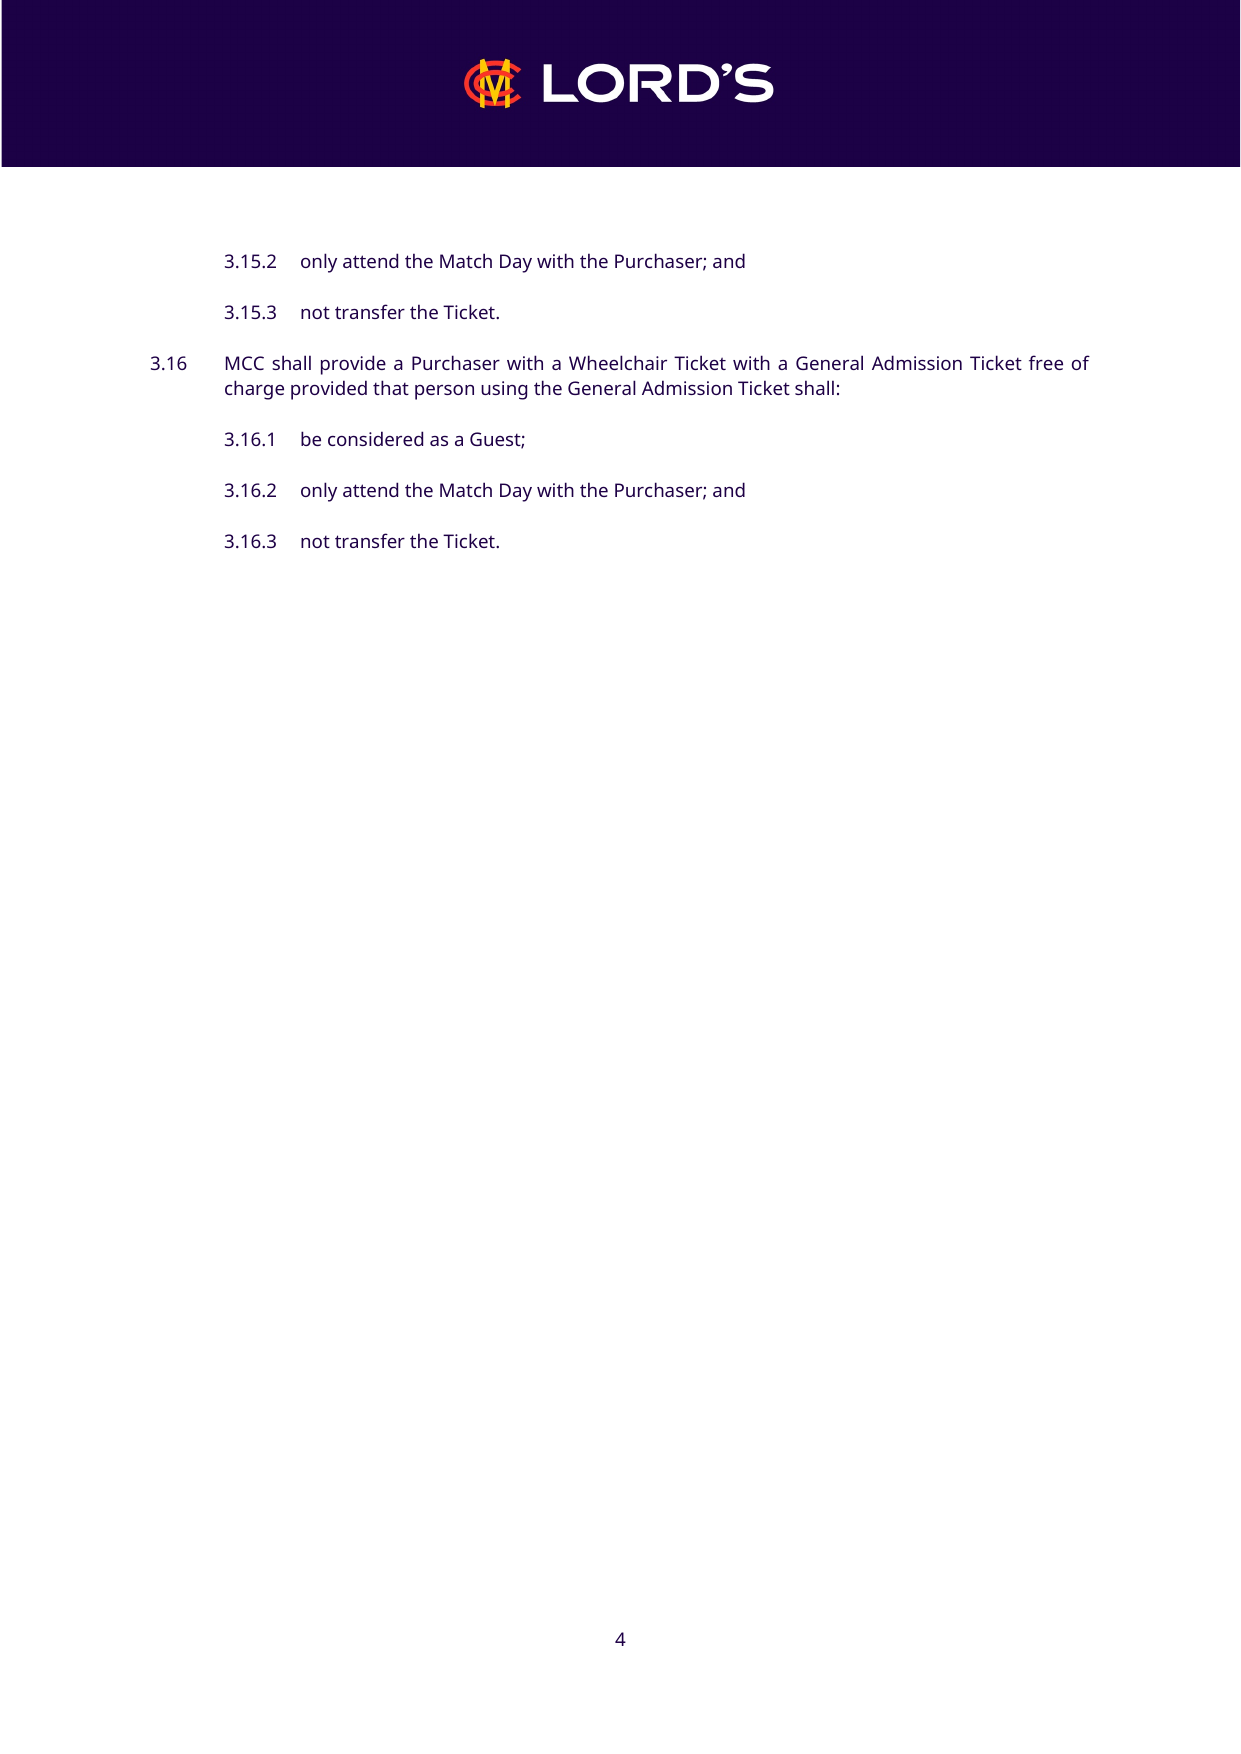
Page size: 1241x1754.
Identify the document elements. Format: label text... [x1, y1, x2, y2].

list only attend the Match Day with the Purchaser; and [224, 478, 1090, 503]
list not transfer the Ticket. [224, 529, 1090, 554]
list not transfer the Ticket. [224, 299, 1090, 324]
picture [1, 0, 1241, 167]
list be considered as a Guest; [224, 427, 1090, 452]
list only attend the Match Day with the Purchaser; and [224, 248, 1090, 273]
list MCC shall provide a Purchaser with a Wheelchair Ticket with a General Admission Ticket free of charge provided that person using the General Admission Ticket shall: [150, 350, 1090, 401]
